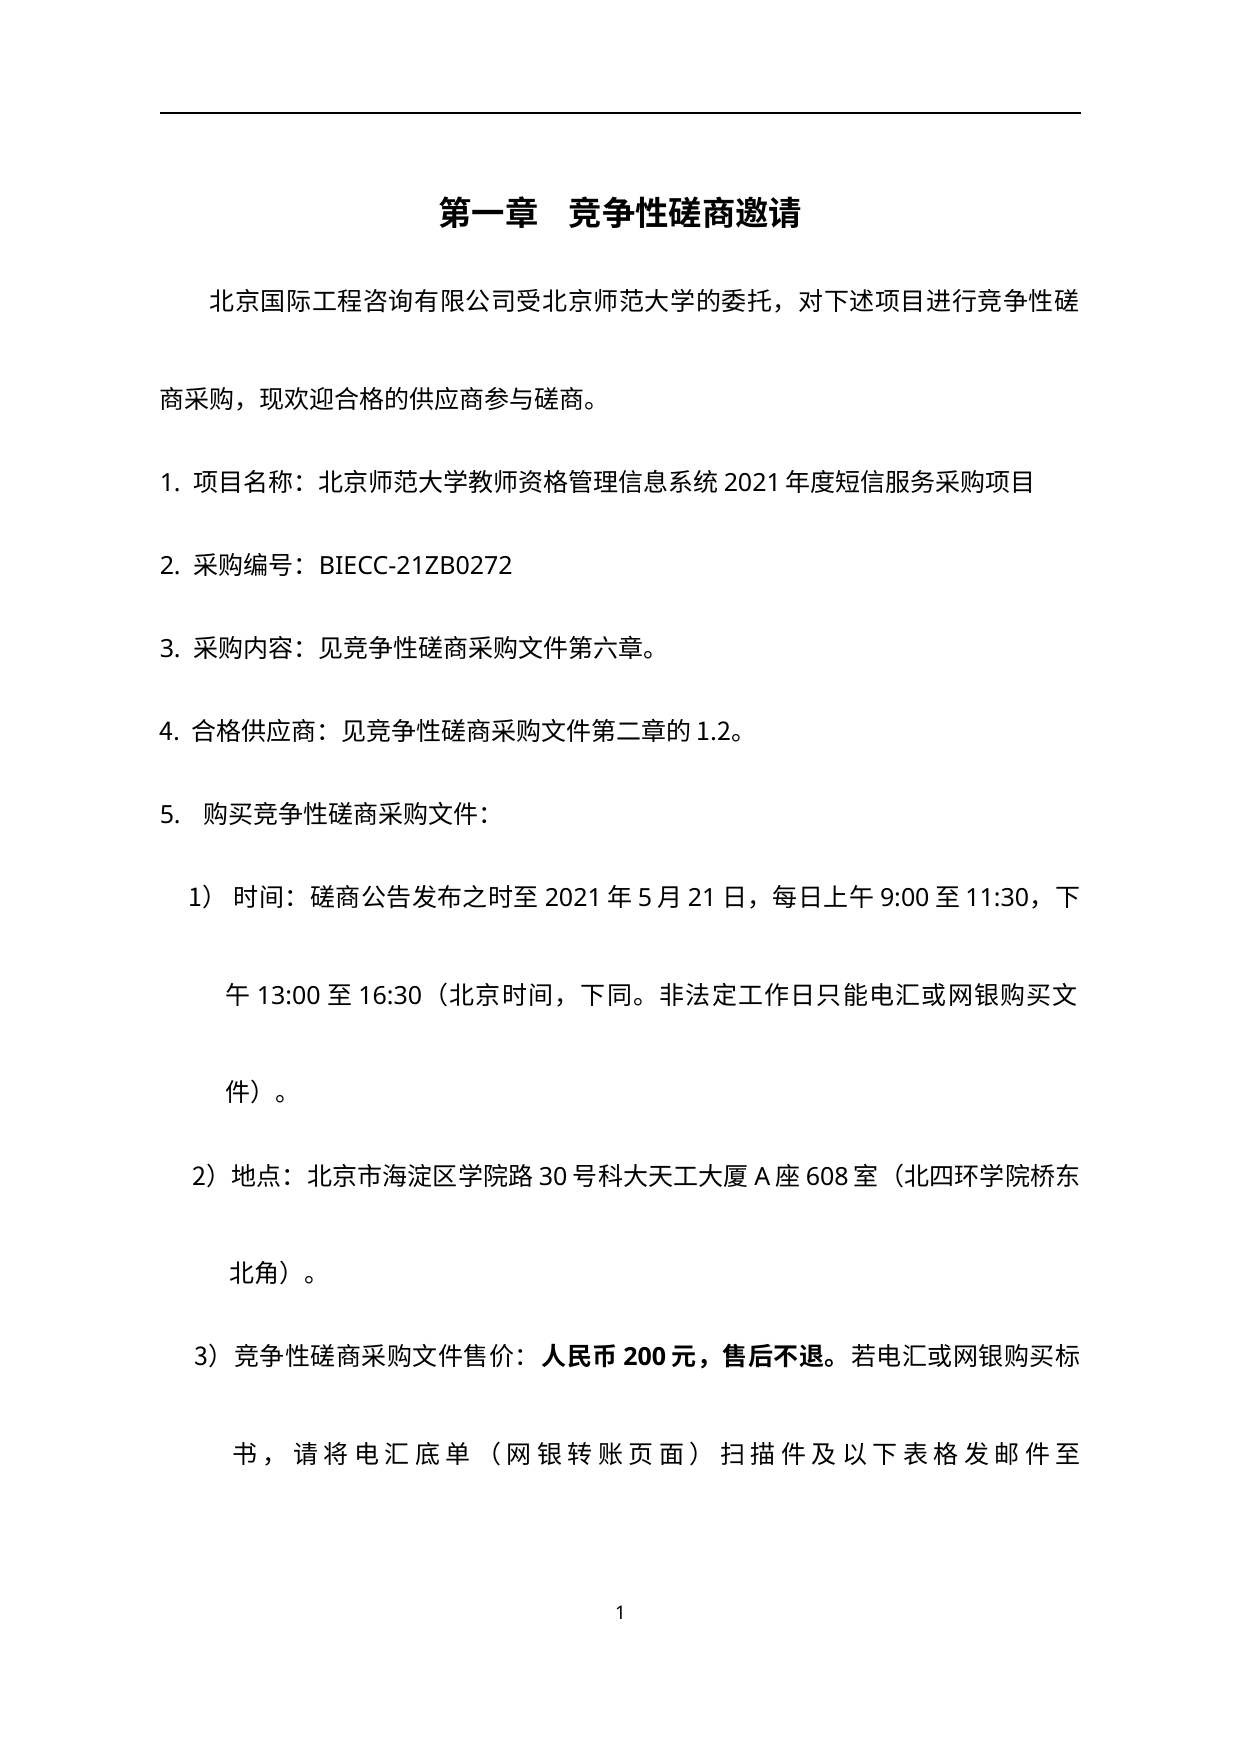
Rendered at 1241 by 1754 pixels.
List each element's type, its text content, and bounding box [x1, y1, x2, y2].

text 2）地点：北京市海淀区学院路30号科大天工大厦A座608室（北四环学院桥东北角）。 [192, 1142, 1081, 1304]
text 5. 购买竞争性磋商采购文件： [159, 780, 1081, 845]
subtitle 第一章 竞争性磋商邀请 [159, 178, 1081, 243]
text 4. 合格供应商：见竞争性磋商采购文件第二章的1.2。 [159, 697, 1081, 762]
text 1） 时间：磋商公告发布之时至2021年5月21日，每日上午9:00至11:30，下午13:00至16:30（北京时间，下同。非法定工作日只能电汇或网银购买文件）。 [188, 863, 1081, 1123]
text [194, 1322, 1081, 1485]
text 北京国际工程咨询有限公司受北京师范大学的委托，对下述项目进行竞争性磋商采购，现欢迎合格的供应商参与磋商。 [159, 267, 1081, 430]
text 1. 项目名称：北京师范大学教师资格管理信息系统2021年度短信服务采购项目 [159, 448, 1081, 513]
text 3. 采购内容：见竞争性磋商采购文件第六章。 [159, 614, 1081, 679]
text 2. 采购编号：BIECC-21ZB0272 [159, 531, 1081, 596]
